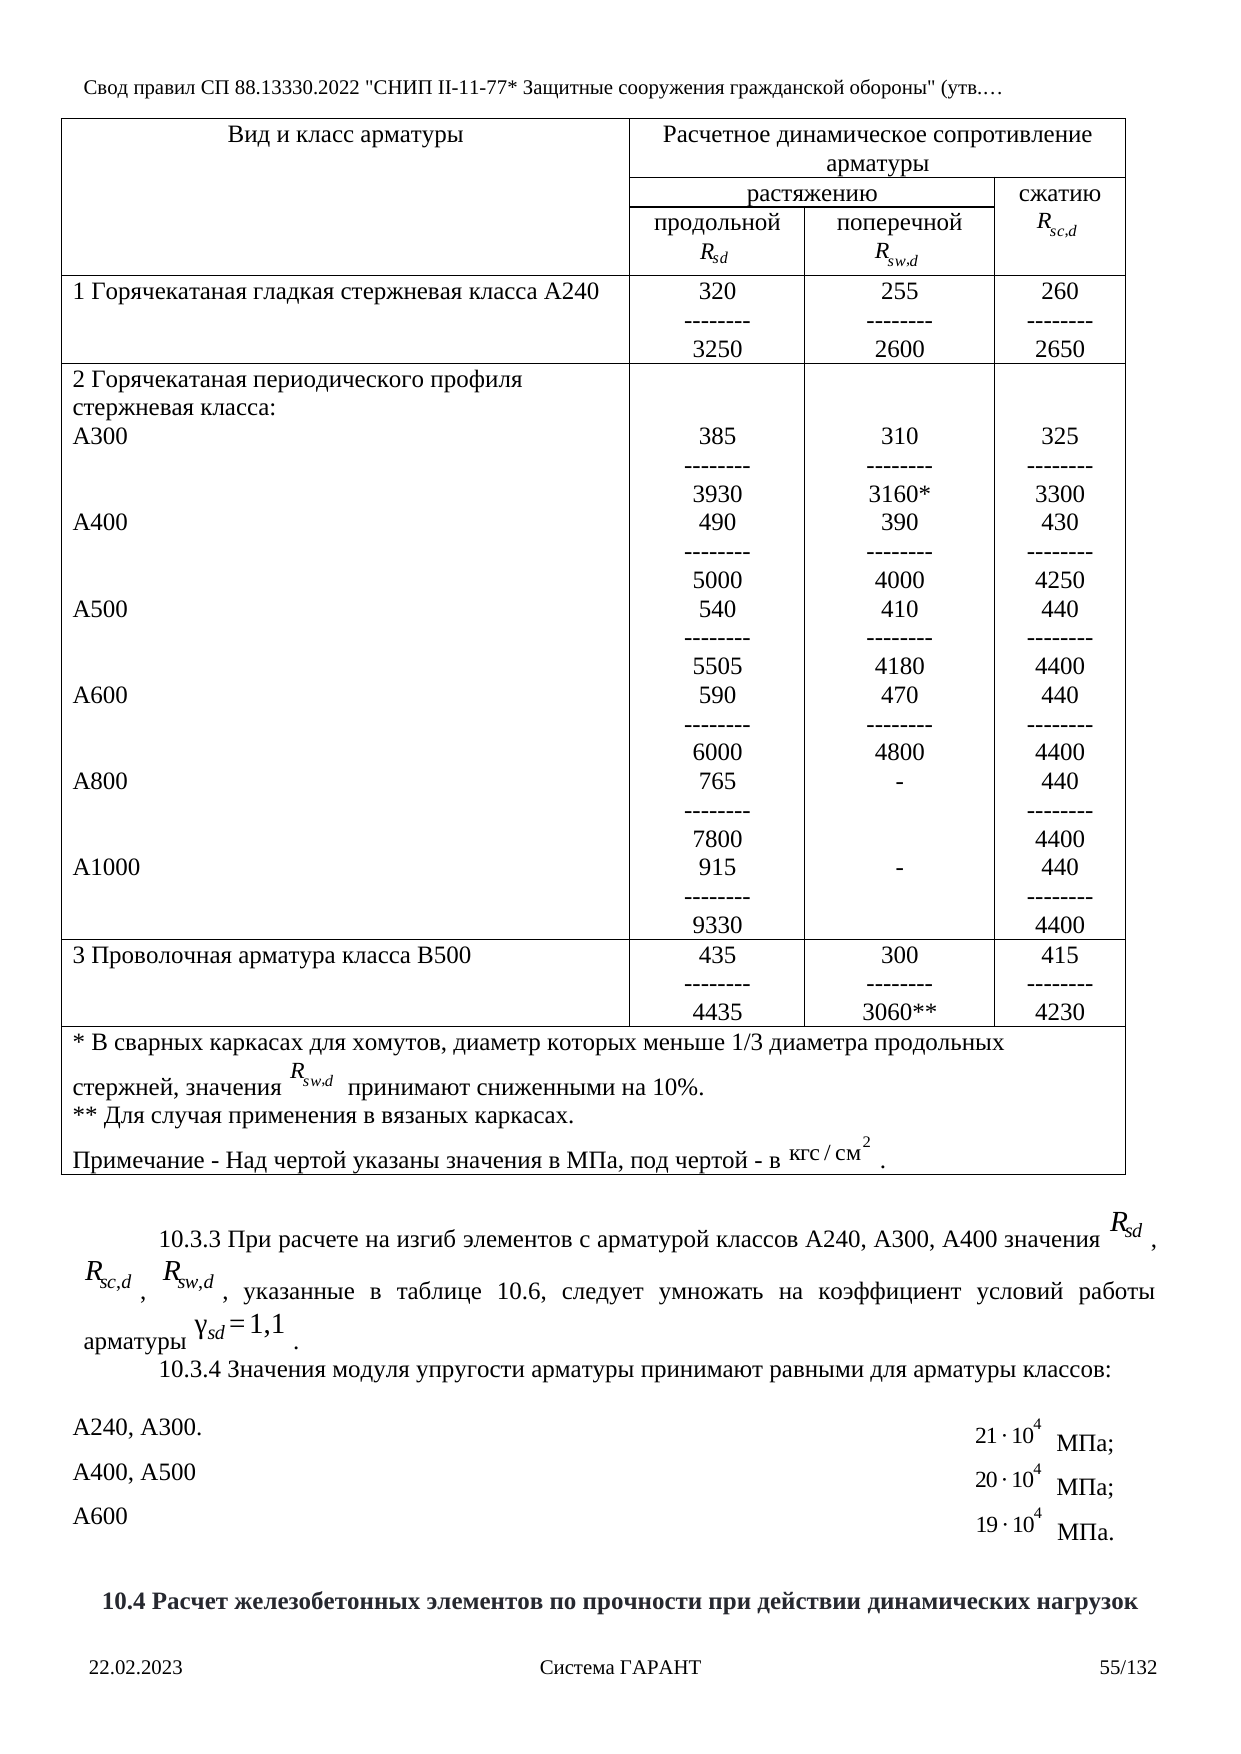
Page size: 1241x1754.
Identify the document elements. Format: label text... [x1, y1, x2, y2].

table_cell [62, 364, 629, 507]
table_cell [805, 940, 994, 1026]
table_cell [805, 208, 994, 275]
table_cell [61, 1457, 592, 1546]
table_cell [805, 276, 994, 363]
text 10.3.4 Значения модуля упругости арматуры принимают равными для арматуры классов: [83, 1354, 1157, 1383]
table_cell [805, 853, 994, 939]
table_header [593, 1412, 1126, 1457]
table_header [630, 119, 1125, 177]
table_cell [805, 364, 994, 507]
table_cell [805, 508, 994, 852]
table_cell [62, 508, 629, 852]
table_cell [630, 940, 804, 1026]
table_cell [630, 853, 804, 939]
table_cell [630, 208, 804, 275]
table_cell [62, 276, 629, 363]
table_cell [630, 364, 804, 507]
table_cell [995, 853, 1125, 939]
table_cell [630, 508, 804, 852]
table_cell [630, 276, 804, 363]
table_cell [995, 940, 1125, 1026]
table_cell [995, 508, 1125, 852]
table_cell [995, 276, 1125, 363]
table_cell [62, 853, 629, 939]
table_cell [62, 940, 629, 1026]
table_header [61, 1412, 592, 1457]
subtitle 10.4 Расчет железобетонных элементов по прочности при действии динамических нагрузок [83, 1586, 1157, 1614]
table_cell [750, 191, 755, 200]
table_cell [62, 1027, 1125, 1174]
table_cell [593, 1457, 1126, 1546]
text 10.3.3 При расчете на изгиб элементов с арматурой классов А240, A300, А400 значения , , , указанные в таблице 10.6, следует умножать на коэффициент условий работы арматуры . [83, 1203, 1157, 1354]
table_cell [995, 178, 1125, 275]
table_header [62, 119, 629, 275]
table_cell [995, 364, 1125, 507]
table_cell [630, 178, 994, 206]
